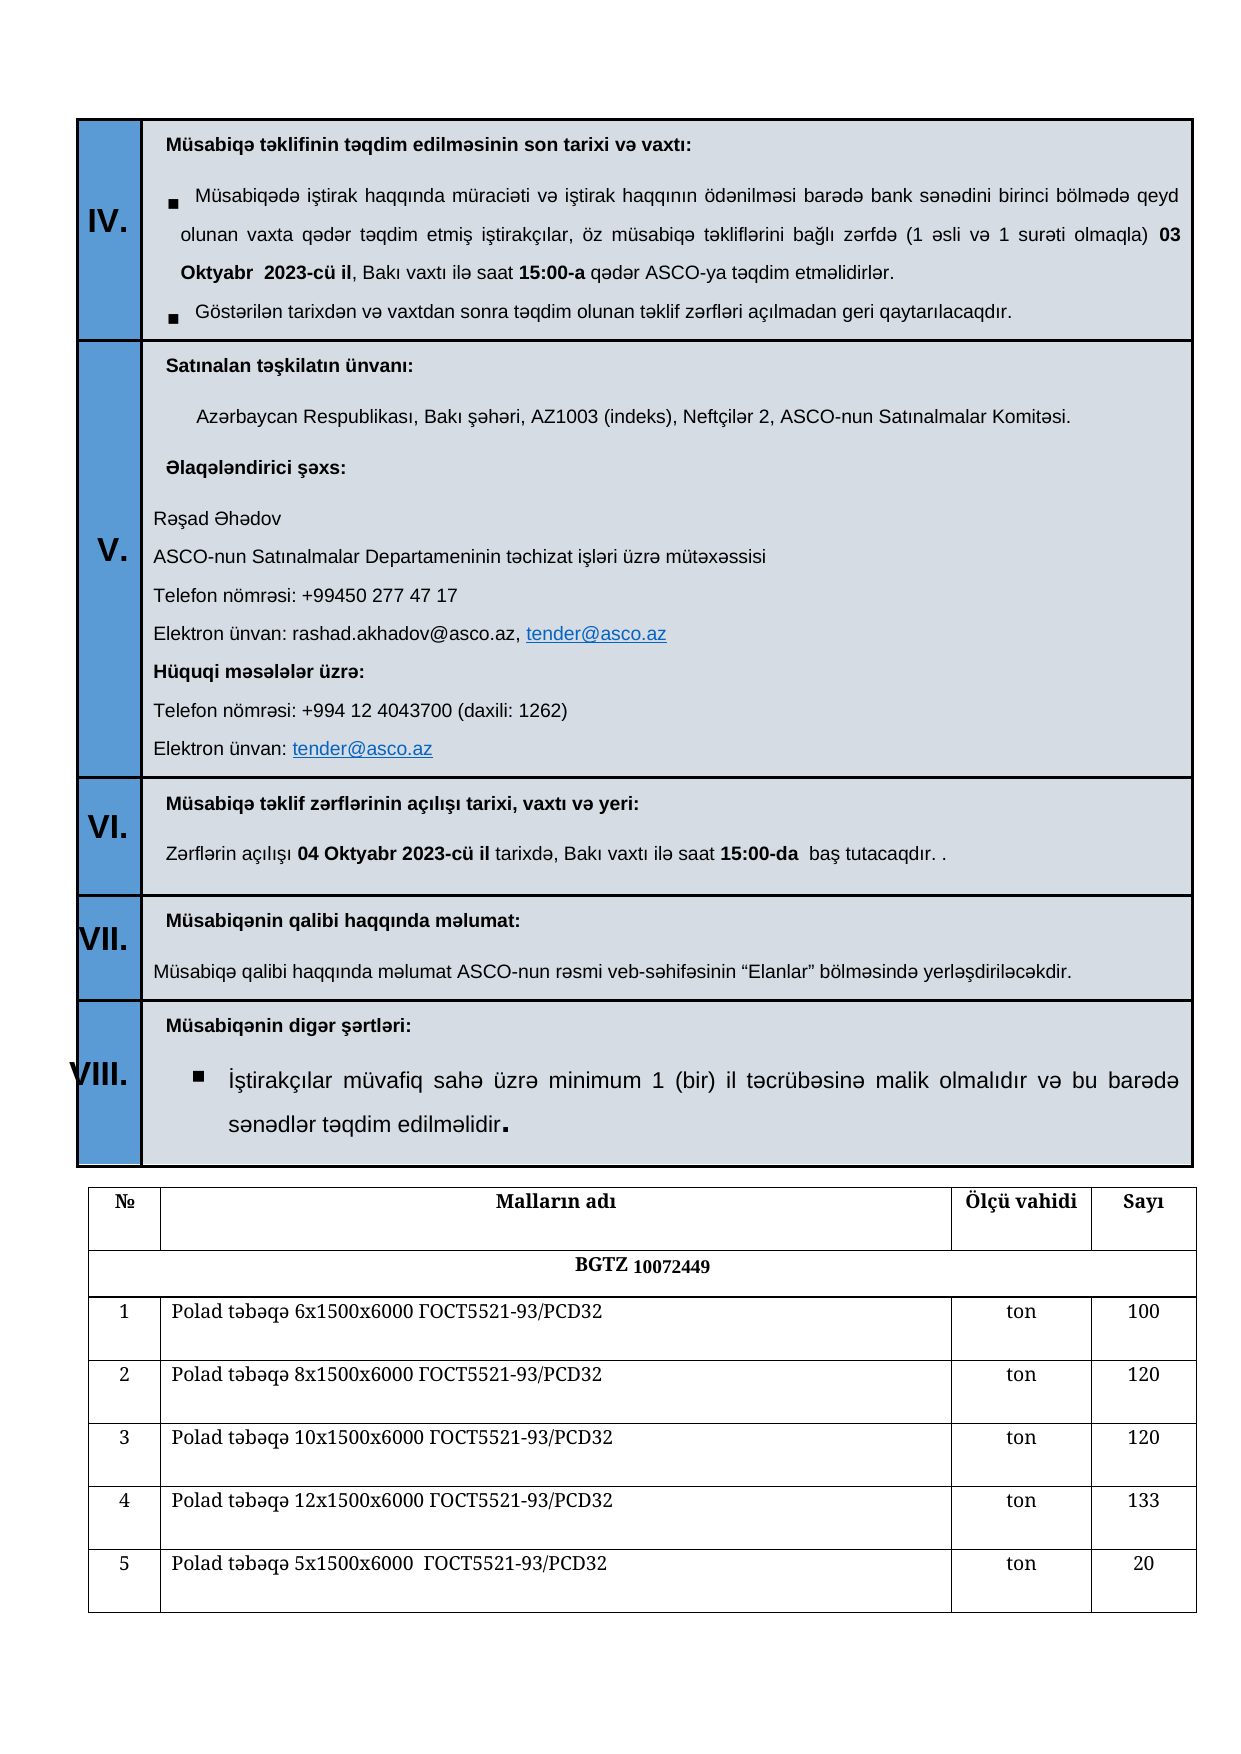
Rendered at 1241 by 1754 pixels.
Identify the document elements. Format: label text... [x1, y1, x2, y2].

table_cell Müsabiqənin qalibi haqqında məlumat: Müsabiqə qalibi haqqında məlumat ASCO-nun rəsmi veb-səhifəsinin “Elanlar” bölməsində yerləşdiriləcəkdir. [143, 897, 1191, 999]
table_cell 4 [89, 1487, 160, 1549]
table_cell Polad təbəqə 6х1500х6000 ГОСТ5521-93/РCD32 [161, 1298, 951, 1359]
table_cell 3 [89, 1424, 160, 1486]
table_cell Müsabiqənin digər şərtləri: İştirakçılar müvafiq sahə üzrə minimum 1 (bir) il təcrübəsinə malik olmalıdır və bu barədə sənədlər təqdim edilməlidir. [143, 1002, 1191, 1164]
table_cell [79, 342, 140, 776]
table_cell [79, 779, 140, 894]
table_cell ton [952, 1361, 1091, 1423]
table_header № [89, 1188, 160, 1250]
table_cell 120 [1092, 1361, 1196, 1423]
table_cell [79, 897, 140, 999]
table_cell 1 [89, 1298, 160, 1359]
table_cell [79, 1002, 140, 1164]
table_cell ton [952, 1298, 1091, 1359]
table_cell Polad təbəqə 12х1500х6000 ГОСТ5521-93/РCD32 [161, 1487, 951, 1549]
table_cell 5 [89, 1550, 160, 1612]
table_cell ton [952, 1487, 1091, 1549]
table_cell Müsabiqə təklif zərflərinin açılışı tarixi, vaxtı və yeri: Zərflərin açılışı 04 Oktyabr 2023-cü il tarixdə, Bakı vaxtı ilə saat 15:00-da baş tutacaqdır. . [143, 779, 1191, 894]
table_cell Satınalan təşkilatın ünvanı: Azərbaycan Respublikası, Bakı şəhəri, AZ1003 (indeks), Neftçilər 2, ASCO-nun Satınalmalar Komitəsi. Əlaqələndirici şəxs: Rəşad Əhədov ASCO-nun Satınalmalar Departameninin təchizat işləri üzrə mütəxəssisi Telefon nömrəsi: +99450 277 47 17 Elektron ünvan: rashad.akhadov@asco.az, tender@asco.az Hüquqi məsələlər üzrə: Telefon nömrəsi: +994 12 4043700 (daxili: 1262) Elektron ünvan: tender@asco.az [143, 342, 1191, 776]
table_cell 20 [1092, 1550, 1196, 1612]
table_cell Polad təbəqə 10х1500х6000 ГОСТ5521-93/РCD32 [161, 1424, 951, 1486]
table_header Ölçü vahidi [952, 1188, 1091, 1250]
table_cell 133 [1092, 1487, 1196, 1549]
table_cell 100 [1092, 1298, 1196, 1359]
table_header Malların adı [161, 1188, 951, 1250]
table_cell Polad təbəqə 8х1500х6000 ГОСТ5521-93/РCD32 [161, 1361, 951, 1423]
table_cell 120 [1092, 1424, 1196, 1486]
table_cell [79, 121, 140, 339]
table_cell 2 [89, 1361, 160, 1423]
table_cell Müsabiqə təklifinin təqdim edilməsinin son tarixi və vaxtı: Müsabiqədə iştirak haqqında müraciəti və iştirak haqqının ödənilməsi barədə bank sənədini birinci bölmədə qeyd olunan vaxta qədər təqdim etmiş iştirakçılar, öz müsabiqə təkliflərini bağlı zərfdə (1 əsli və 1 surəti olmaqla) 03 Oktyabr 2023-cü il, Bakı vaxtı ilə saat 15:00-a qədər ASCO-ya təqdim etməlidirlər. Göstərilən tarixdən və vaxtdan sonra təqdim olunan təklif zərfləri açılmadan geri qaytarılacaqdır. [143, 121, 1191, 339]
table_cell BGTZ 10072449 [89, 1251, 1196, 1296]
table_header Sayı [1092, 1188, 1196, 1250]
table_cell ton [952, 1550, 1091, 1612]
table_cell ton [952, 1424, 1091, 1486]
table_cell Polad təbəqə 5х1500х6000 ГОСТ5521-93/РCD32 [161, 1550, 951, 1612]
